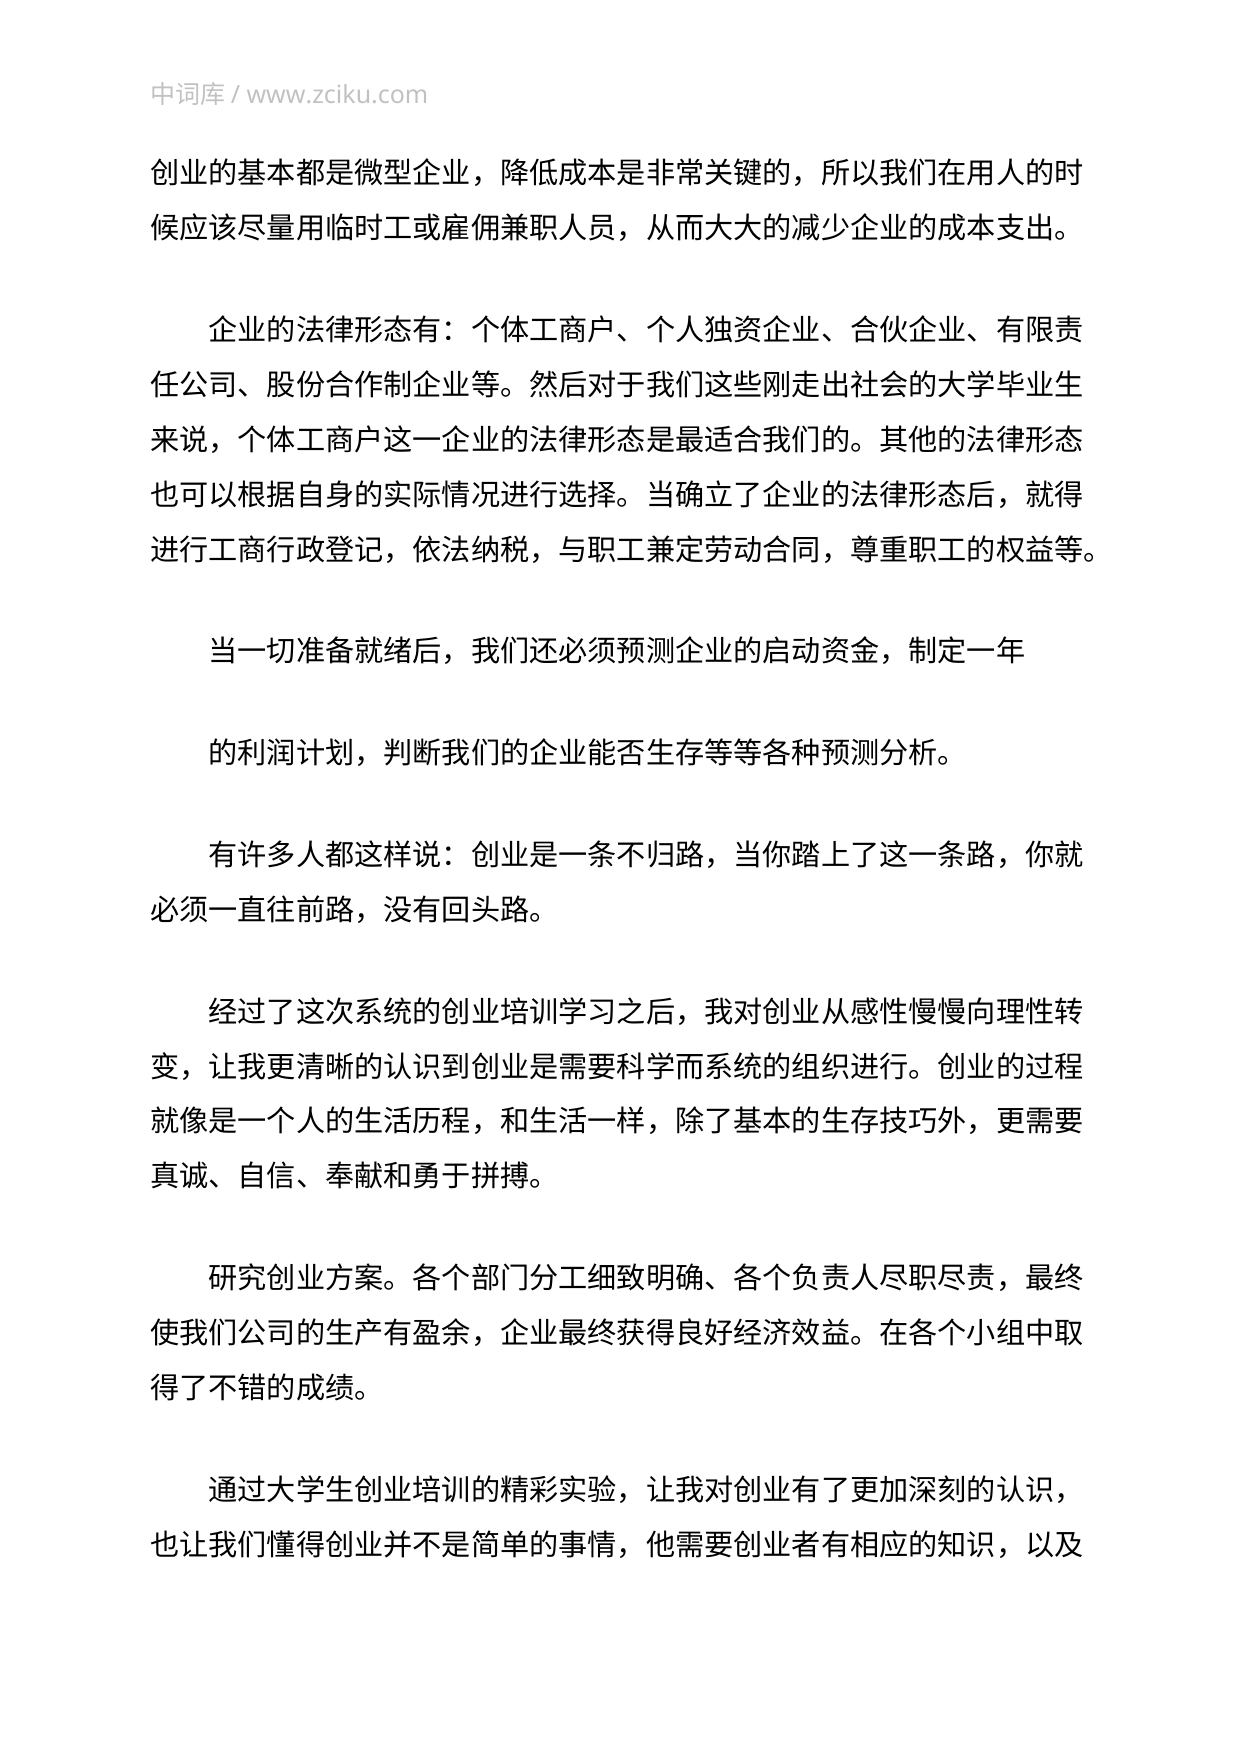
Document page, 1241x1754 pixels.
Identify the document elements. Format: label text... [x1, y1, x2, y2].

text 企业的法律形态有：个体工商户、个人独资企业、合伙企业、有限责任公司、股份合作制企业等。然后对于我们这些刚走出社会的大学毕业生来说，个体工商户这一企业的法律形态是最适合我们的。其他的法律形态也可以根据自身的实际情况进行选择。当确立了企业的法律形态后，就得进行工商行政登记，依法纳税，与职工兼定劳动合同，尊重职工的权益等。 [150, 307, 1090, 568]
text 研究创业方案。各个部门分工细致明确、各个负责人尽职尽责，最终使我们公司的生产有盈余，企业最终获得良好经济效益。在各个小组中取得了不错的成绩。 [150, 1255, 1090, 1407]
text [150, 150, 1090, 247]
text 经过了这次系统的创业培训学习之后，我对创业从感性慢慢向理性转变，让我更清晰的认识到创业是需要科学而系统的组织进行。创业的过程就像是一个人的生活历程，和生活一样，除了基本的生存技巧外，更需要真诚、自信、奉献和勇于拼搏。 [150, 988, 1090, 1195]
text 的利润计划，判断我们的企业能否生存等等各种预测分析。 [150, 730, 1090, 772]
text 有许多人都这样说：创业是一条不归路，当你踏上了这一条路，你就必须一直往前路，没有回头路。 [150, 832, 1090, 929]
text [150, 1466, 1090, 1563]
text 当一切准备就绪后，我们还必须预测企业的启动资金，制定一年 [150, 628, 1090, 670]
